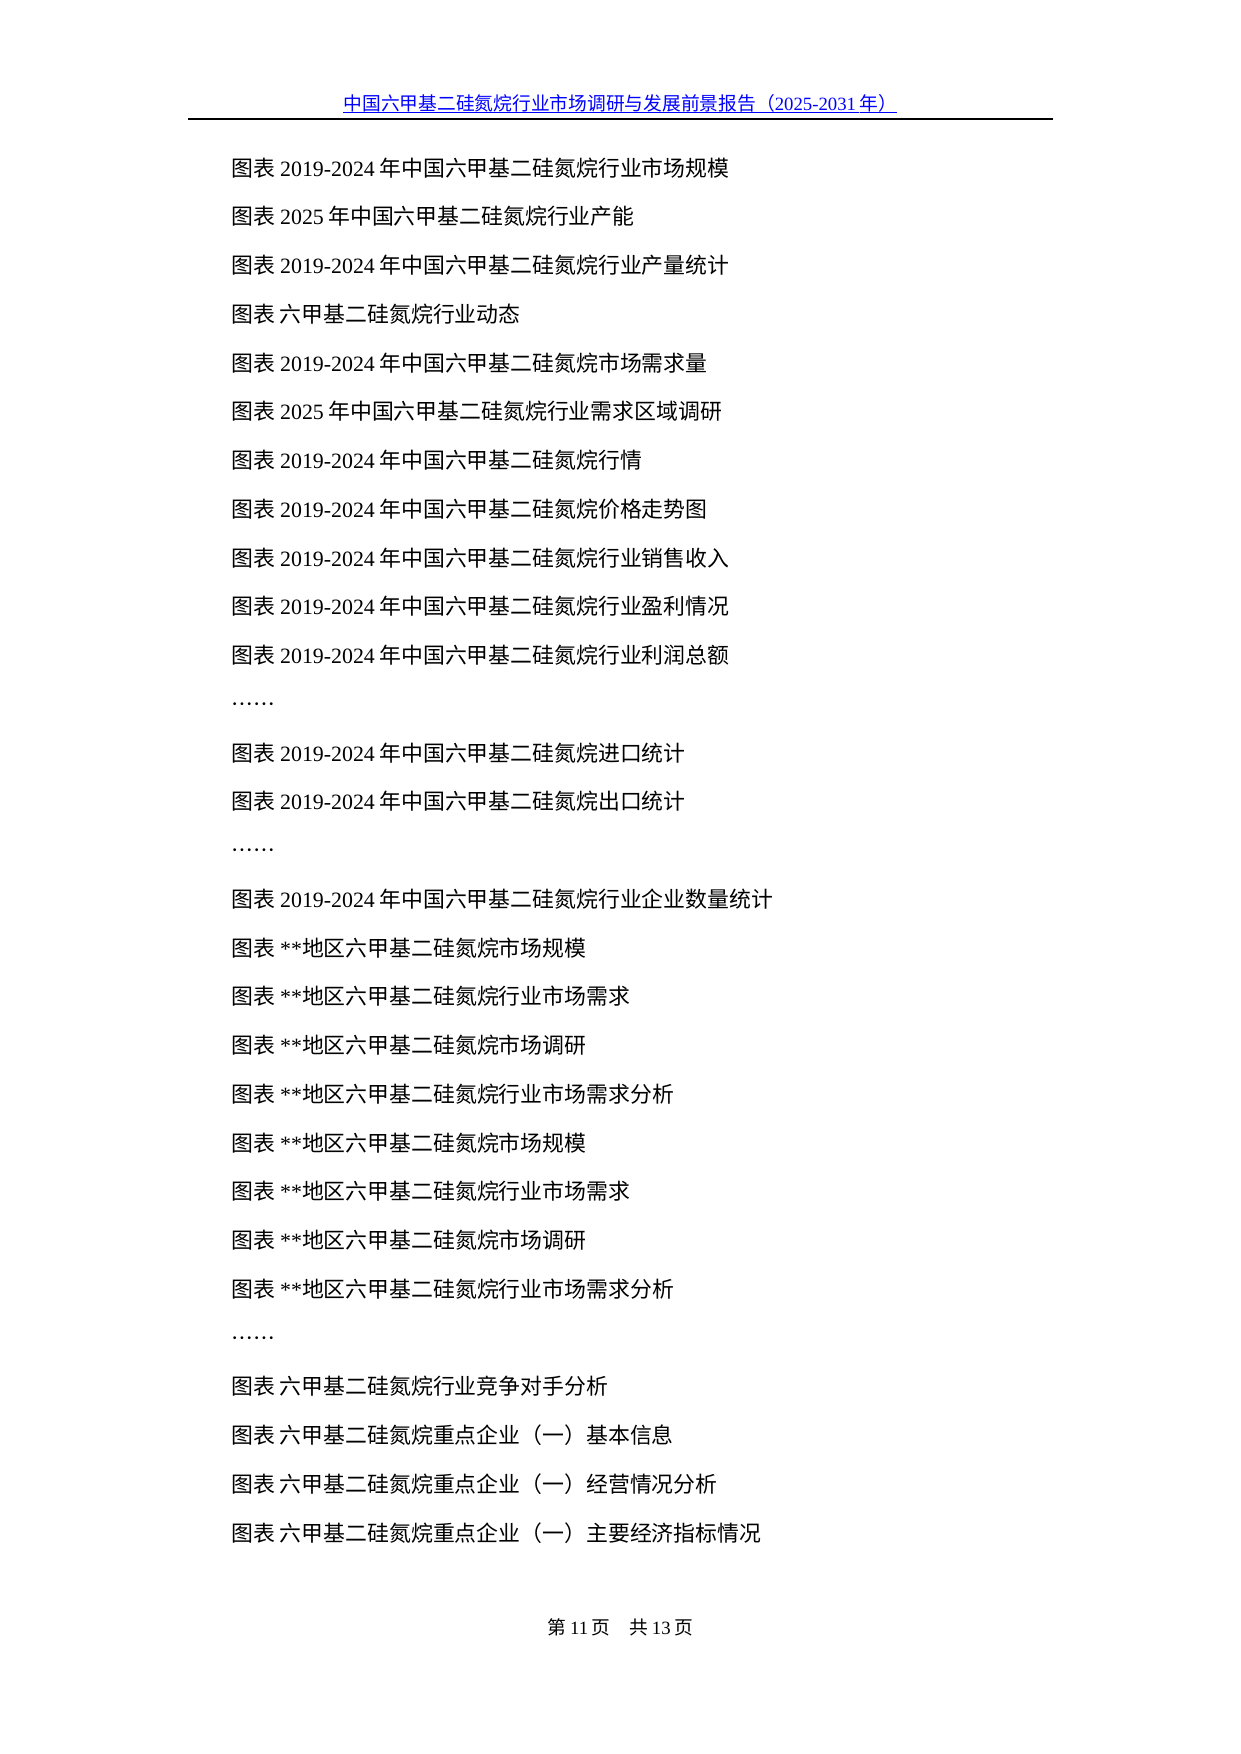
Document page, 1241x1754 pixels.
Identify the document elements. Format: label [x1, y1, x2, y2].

text [187, 150, 1053, 1548]
